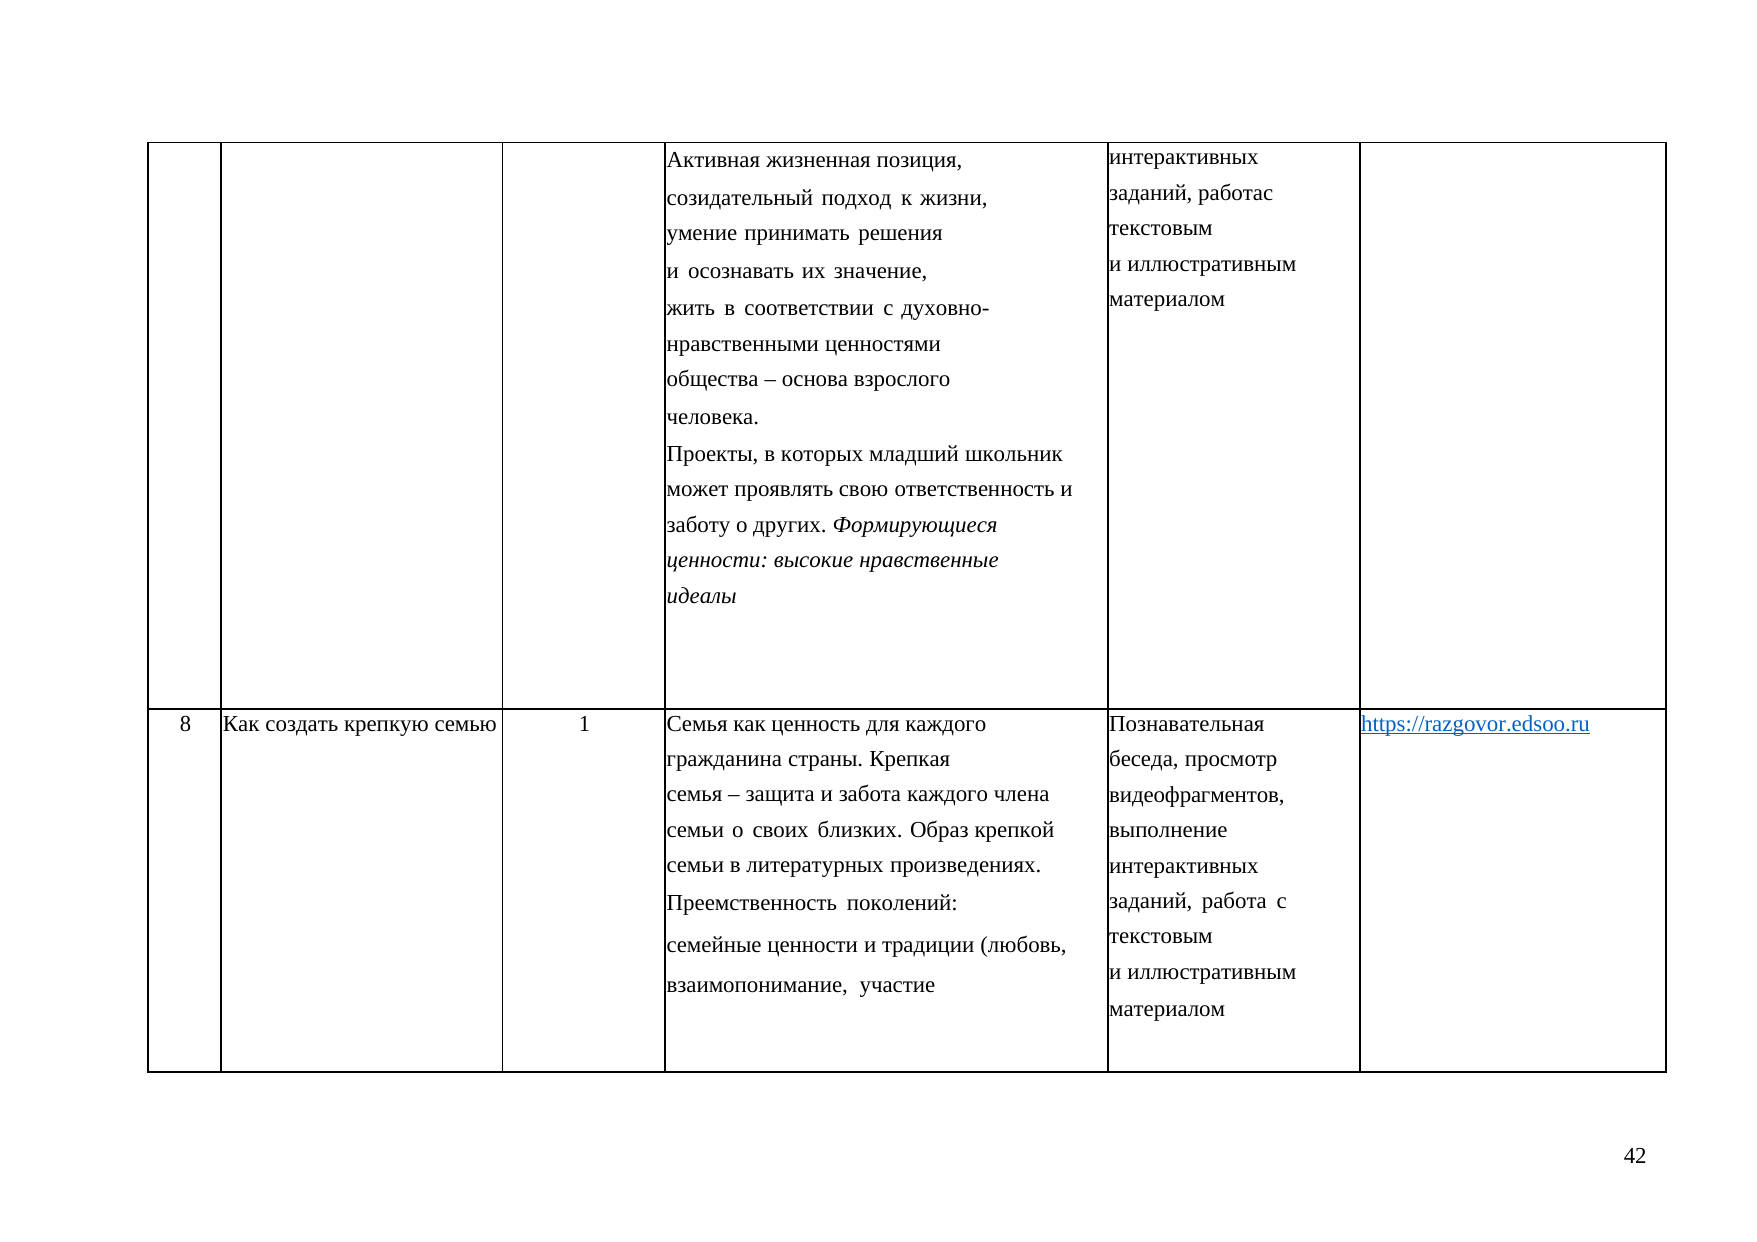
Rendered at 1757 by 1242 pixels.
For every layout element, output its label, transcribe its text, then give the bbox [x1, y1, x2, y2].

table_cell Познавательная беседа, просмотр видеофрагментов, выполнение интерактивных заданий, работа с текстовым и иллюстративным материалом [1109, 710, 1359, 1071]
table_cell https://razgovor.edsoo.ru [1361, 710, 1665, 1071]
table_header [1361, 143, 1665, 708]
table_cell 8 [149, 710, 220, 1071]
table_header интерактивных заданий, работас текстовым и иллюстративным материалом [1109, 143, 1359, 708]
table_header [503, 143, 664, 708]
table_header [222, 143, 502, 708]
table_cell 1 [503, 710, 664, 1071]
table_cell Как создать крепкую семью [222, 710, 502, 1071]
table_cell Семья как ценность для каждого гражданина страны. Крепкая семья – защита и забота каждого члена семьи о своих близких. Образ крепкой семьи в литературных произведениях. Преемственность поколений: семейные ценности и традиции (любовь, взаимопонимание, участие [666, 710, 1107, 1071]
table_header [149, 143, 220, 708]
table_header Активная жизненная позиция, созидательный подход к жизни, умение принимать решения и осознавать их значение, жить в соответствии с духовно- нравственными ценностями общества – основа взрослого человека. Проекты, в которых младший школьник может проявлять свою ответственность и заботу о других. Формирующиеся ценности: высокие нравственные идеалы [666, 143, 1107, 708]
